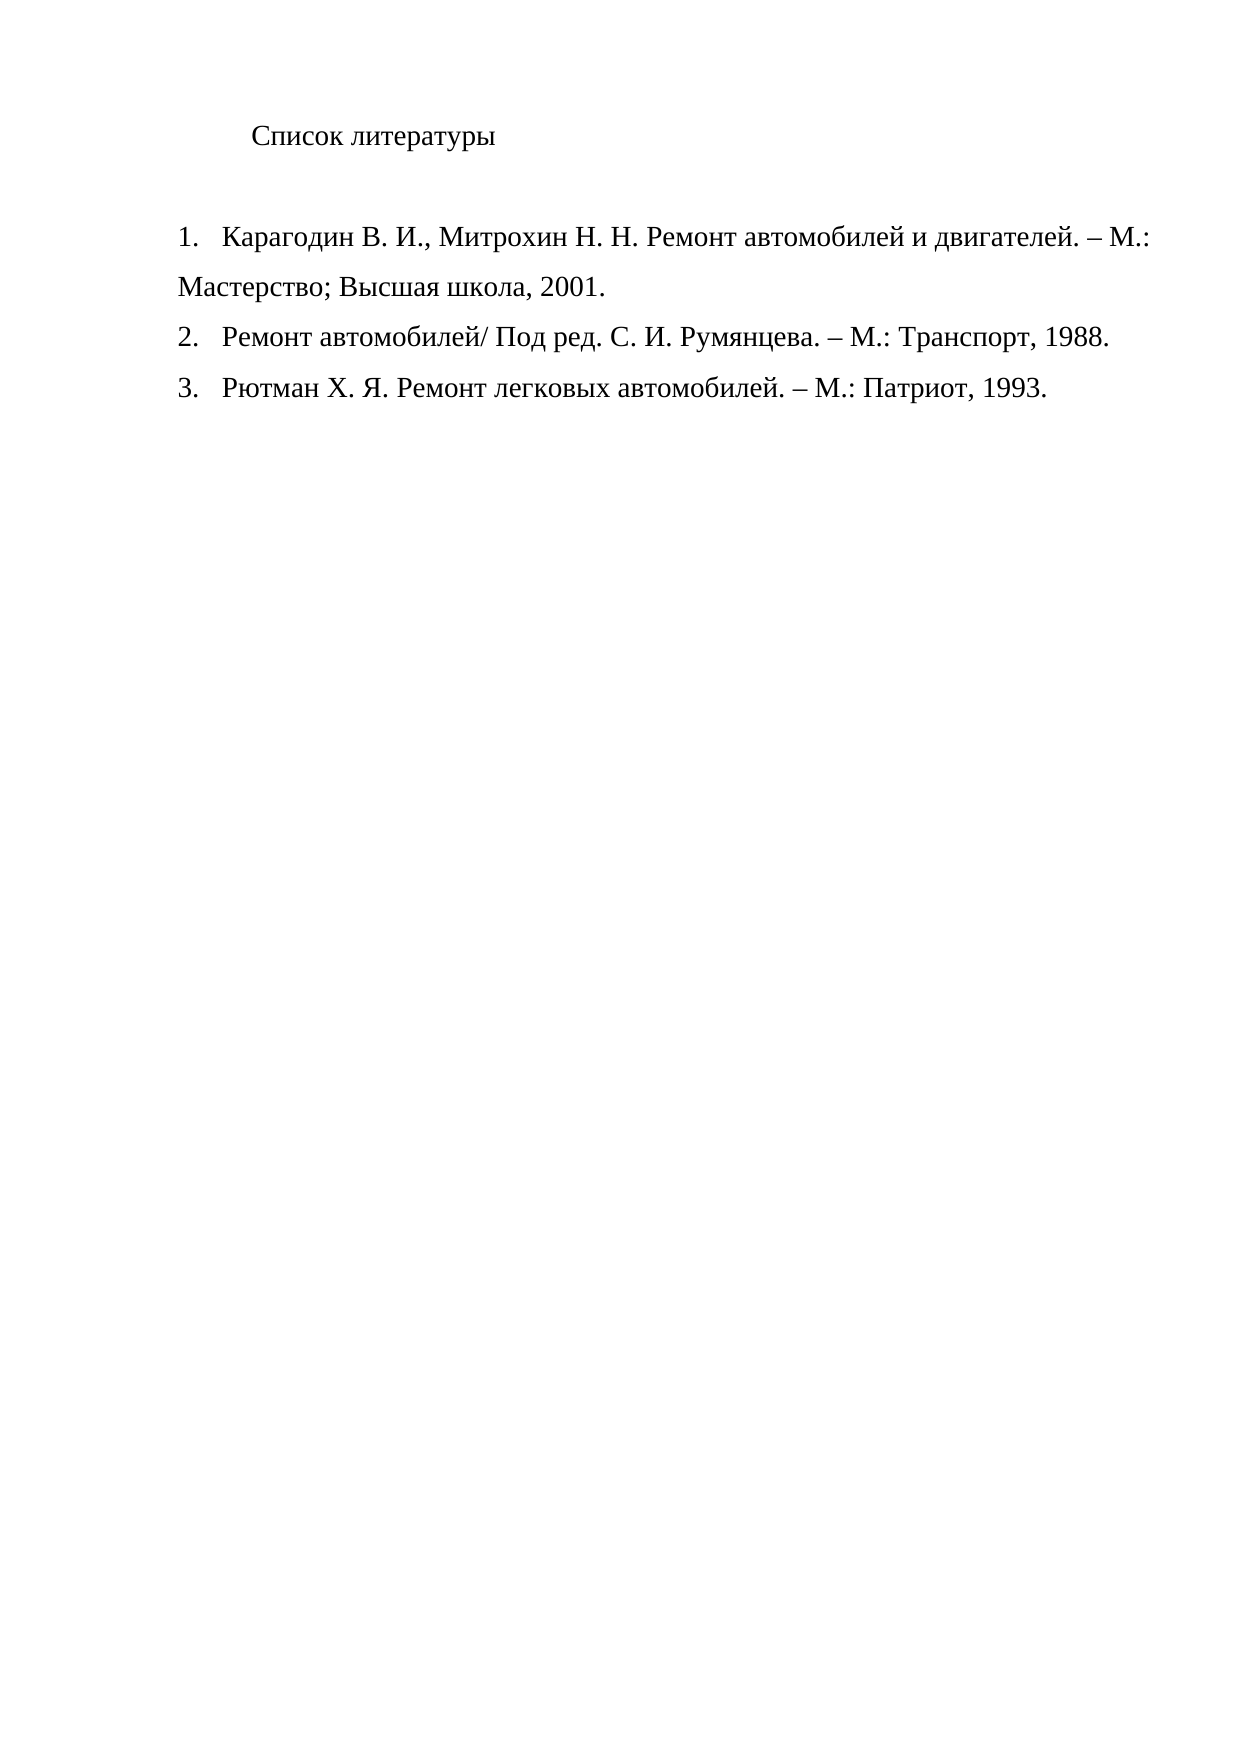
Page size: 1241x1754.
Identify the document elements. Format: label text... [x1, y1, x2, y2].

text Список литературы [177, 118, 1152, 152]
list Ремонт автомобилей/ Под ред. С. И. Румянцева. – М.: Транспорт, 1988. [177, 319, 1152, 353]
list Рютман Х. Я. Ремонт легковых автомобилей. – М.: Патриот, 1993. [177, 370, 1152, 403]
list Карагодин В. И., Митрохин Н. Н. Ремонт автомобилей и двигателей. – М.: Мастерство; Высшая школа, 2001. [177, 219, 1152, 303]
